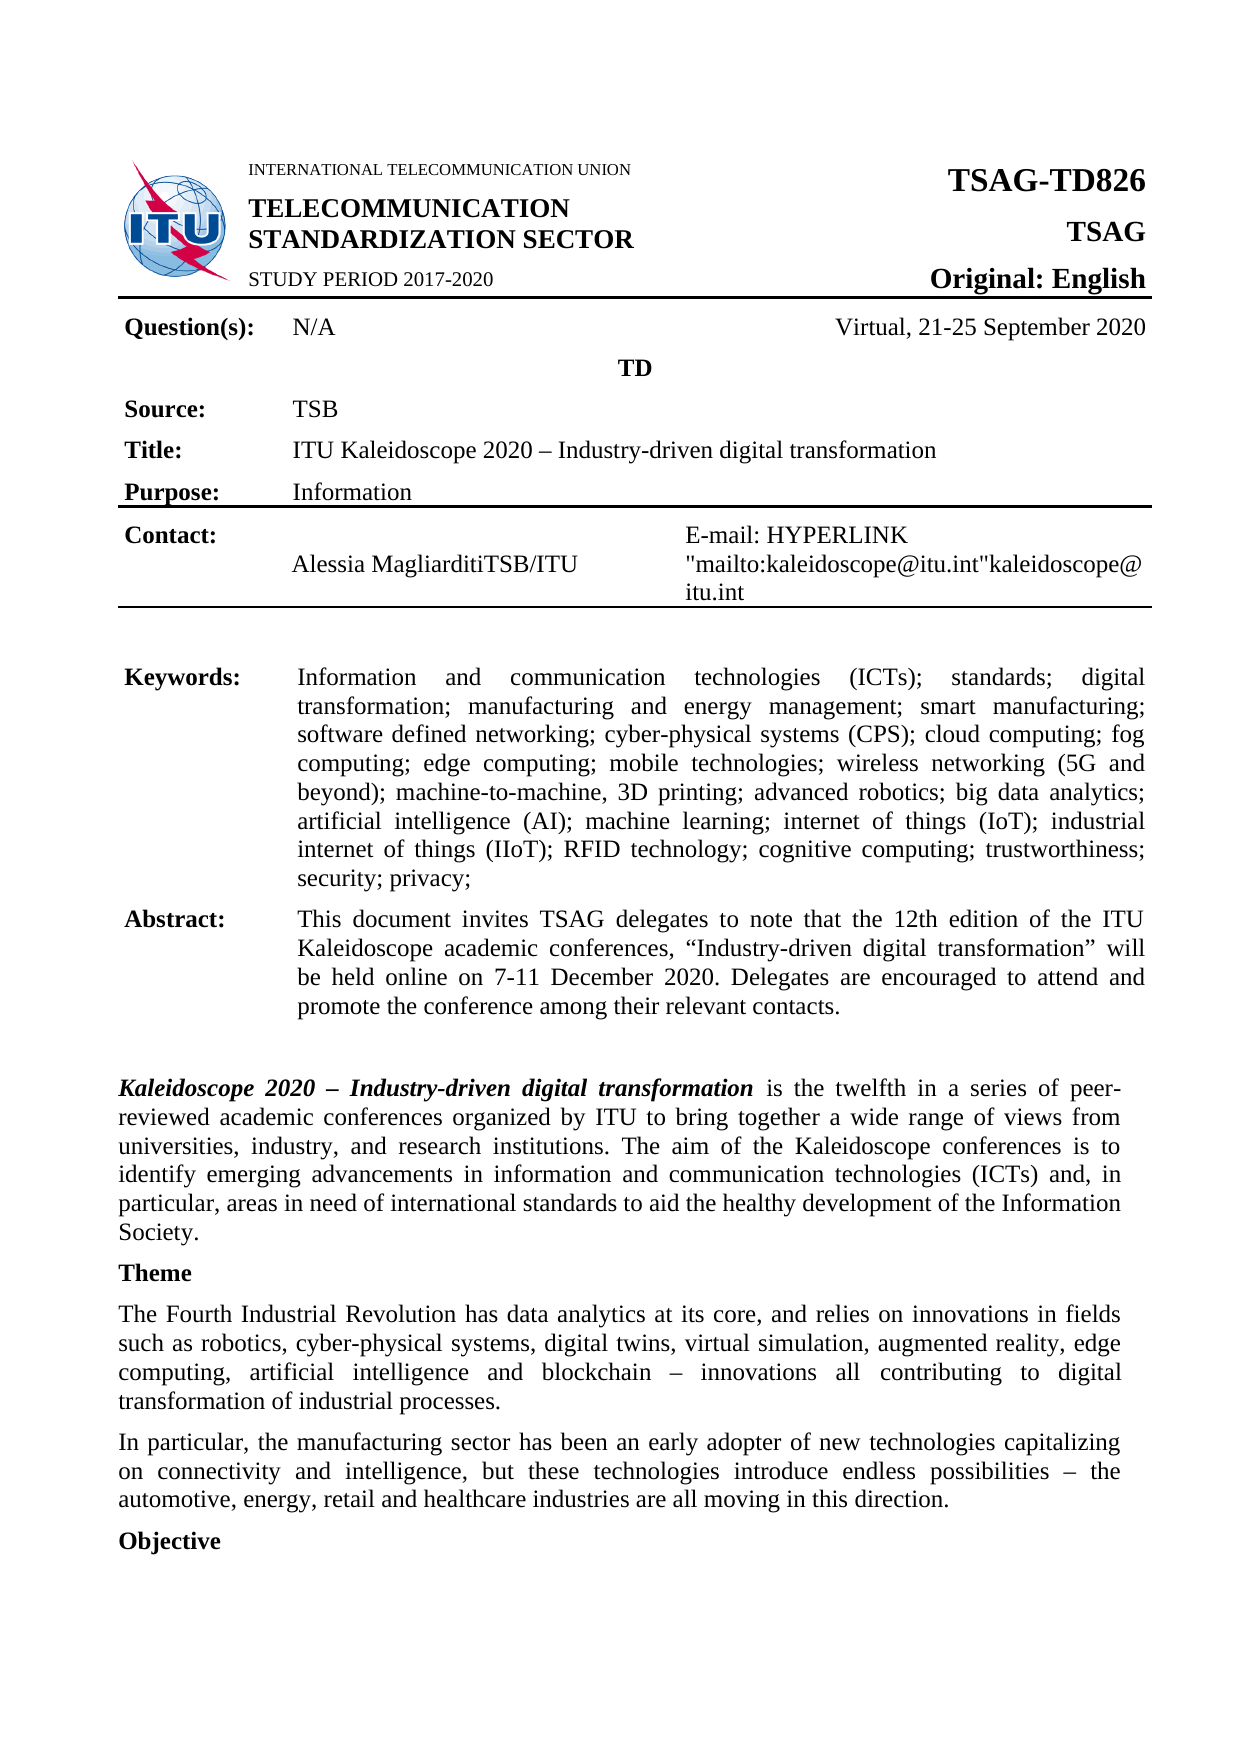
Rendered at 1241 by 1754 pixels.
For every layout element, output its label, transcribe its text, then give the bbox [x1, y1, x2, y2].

table_cell TSAG [664, 199, 1152, 248]
table_cell TSB [287, 382, 1152, 423]
picture [124, 160, 231, 281]
table_cell ITU Kaleidoscope 2020 – Industry-driven digital transformation [287, 423, 1152, 464]
text The Fourth Industrial Revolution has data analytics at its core, and relies on innovations in fields such as robotics, cyber-physical systems, digital twins, virtual simulation, augmented reality, edge computing, artificial intelligence and blockchain – innovations all contributing to digital transformation of industrial processes. [118, 1299, 1122, 1414]
table_cell N/A [287, 299, 664, 340]
table_header Keywords: [118, 650, 291, 892]
table_cell Purpose: [118, 464, 287, 505]
table_cell Title: [118, 423, 287, 464]
table_cell TD [118, 340, 1152, 382]
table_header INTERNATIONAL TELECOMMUNICATION UNION TELECOMMUNICATION STANDARDIZATION SECTOR STUDY PERIOD 2017-2020 [242, 148, 664, 296]
text In particular, the manufacturing sector has been an early adopter of new technologies capitalizing on connectivity and intelligence, but these technologies introduce endless possibilities – the automotive, energy, retail and healthcare industries are all moving in this direction. [118, 1427, 1122, 1513]
table_cell Contact: [118, 508, 286, 606]
table_header TSAG-TD826 [664, 148, 1152, 198]
text Theme [118, 1258, 1122, 1287]
table_cell [286, 508, 679, 606]
table_header [291, 650, 1152, 892]
table_cell Question(s): [118, 299, 287, 340]
text Objective [118, 1526, 1122, 1554]
table_cell Source: [118, 382, 287, 423]
text Kaleidoscope 2020 – Industry-driven digital transformation is the twelfth in a series of peer-reviewed academic conferences organized by ITU to bring together a wide range of views from universities, industry, and research institutions. The aim of the Kaleidoscope conferences is to identify emerging advancements in information and communication technologies (ICTs) and, in particular, areas in need of international standards to aid the healthy development of the Information Society. [118, 1073, 1122, 1246]
table_cell Abstract: [118, 892, 291, 1019]
table_header [118, 148, 242, 296]
table_cell Virtual, 21-25 September 2020 [664, 299, 1152, 340]
table_cell Original: English [664, 248, 1152, 296]
table_cell Information [287, 464, 1152, 505]
